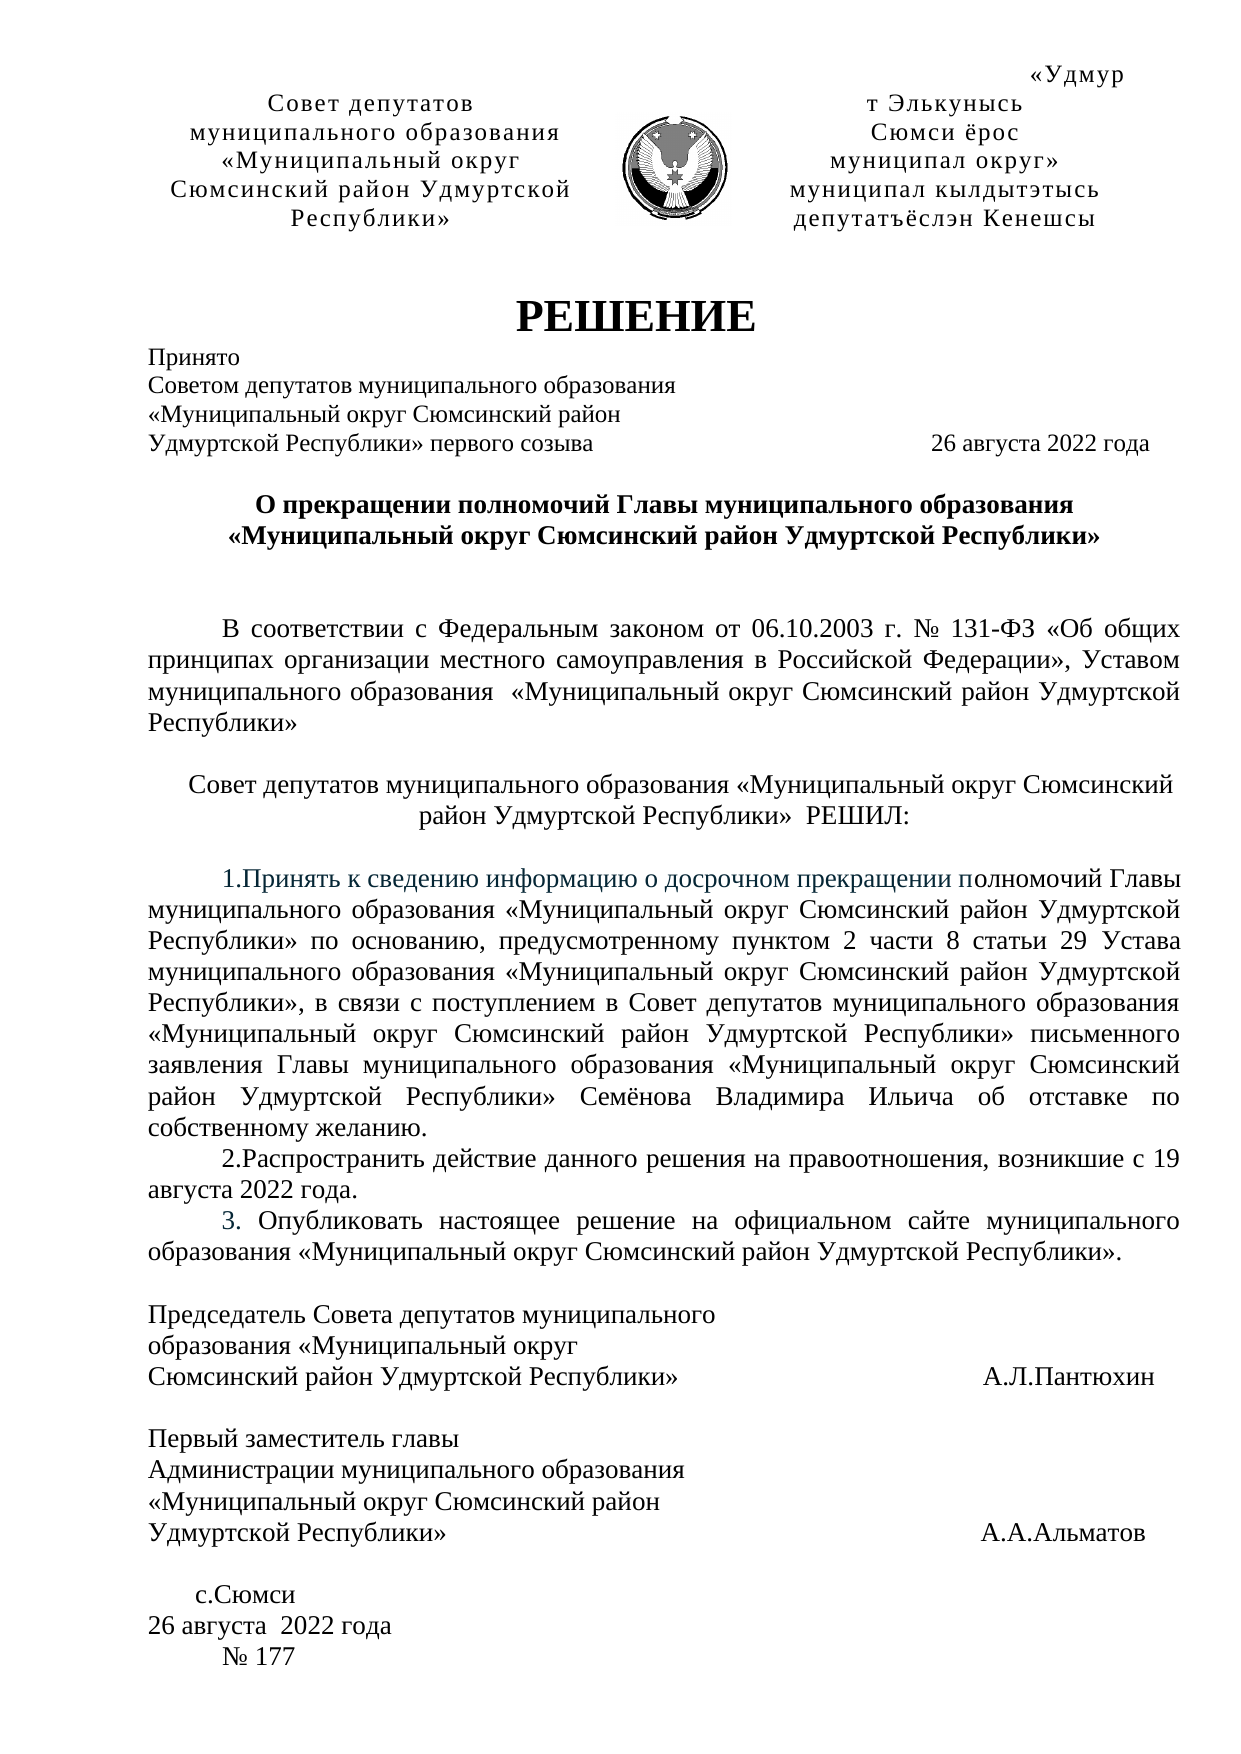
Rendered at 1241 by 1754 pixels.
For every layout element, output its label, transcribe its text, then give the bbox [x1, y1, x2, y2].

text 26 августа 2022 года [148, 1609, 1181, 1640]
text «Муниципальный округ Сюмсинский район [148, 1484, 1181, 1516]
table_header «Удмурт Элькунысь Сюмси ёрос муниципал округ» муниципал кылдытэтысь депутатъёслэн Кенешсы [748, 59, 1141, 260]
text Удмуртской Республики» первого созыва 26 августа 2022 года [148, 428, 1181, 457]
text с.Сюмси [148, 1578, 1181, 1609]
picture [615, 112, 733, 226]
text РЕШЕНИЕ [91, 289, 1181, 342]
table_header Совет депутатов муниципального образования «Муниципальный округ Сюмсинский район Удмуртской Республики» [136, 59, 604, 260]
text 1.Принять к сведению информацию о досрочном прекращении полномочий Главы муниципального образования «Муниципальный округ Сюмсинский район Удмуртской Республики» по основанию, предусмотренному пунктом 2 части 8 статьи 29 Устава муниципального образования «Муниципальный округ Сюмсинский район Удмуртской Республики», в связи с поступлением в Совет депутатов муниципального образования «Муниципальный округ Сюмсинский район Удмуртской Республики» письменного заявления Главы муниципального образования «Муниципальный округ Сюмсинский район Удмуртской Республики» Семёнова Владимира Ильича об отставке по собственному желанию. [148, 862, 1181, 1142]
text 3. Опубликовать настоящее решение на официальном сайте муниципального образования «Муниципальный округ Сюмсинский район Удмуртской Республики». [148, 1204, 1181, 1267]
text Сюмсинский район Удмуртской Республики» А.Л.Пантюхин [148, 1360, 1181, 1391]
text Совет депутатов муниципального образования «Муниципальный округ Сюмсинский район Удмуртской Республики» РЕШИЛ: [148, 768, 1181, 831]
text Советом депутатов муниципального образования [148, 371, 1181, 399]
table_header [604, 59, 748, 260]
text В соответствии с Федеральным законом от 06.10.2003 г. № 131-ФЗ «Об общих принципах организации местного самоуправления в Российской Федерации», Уставом муниципального образования «Муниципальный округ Сюмсинский район Удмуртской Республики» [148, 612, 1181, 737]
text Удмуртской Республики» А.А.Альматов [148, 1516, 1181, 1547]
text О прекращении полномочий Главы муниципального образования «Муниципальный округ Сюмсинский район Удмуртской Республики» [148, 488, 1181, 550]
text образования «Муниципальный округ [148, 1329, 1181, 1360]
text Первый заместитель главы [148, 1422, 1181, 1453]
text Администрации муниципального образования [148, 1453, 1181, 1484]
text Председатель Совета депутатов муниципального [148, 1298, 1181, 1329]
text «Муниципальный округ Сюмсинский район [148, 399, 1181, 428]
text Принято [148, 342, 1181, 371]
text № 177 [148, 1640, 1181, 1671]
text 2.Распространить действие данного решения на правоотношения, возникшие с 19 августа 2022 года. [148, 1142, 1181, 1204]
